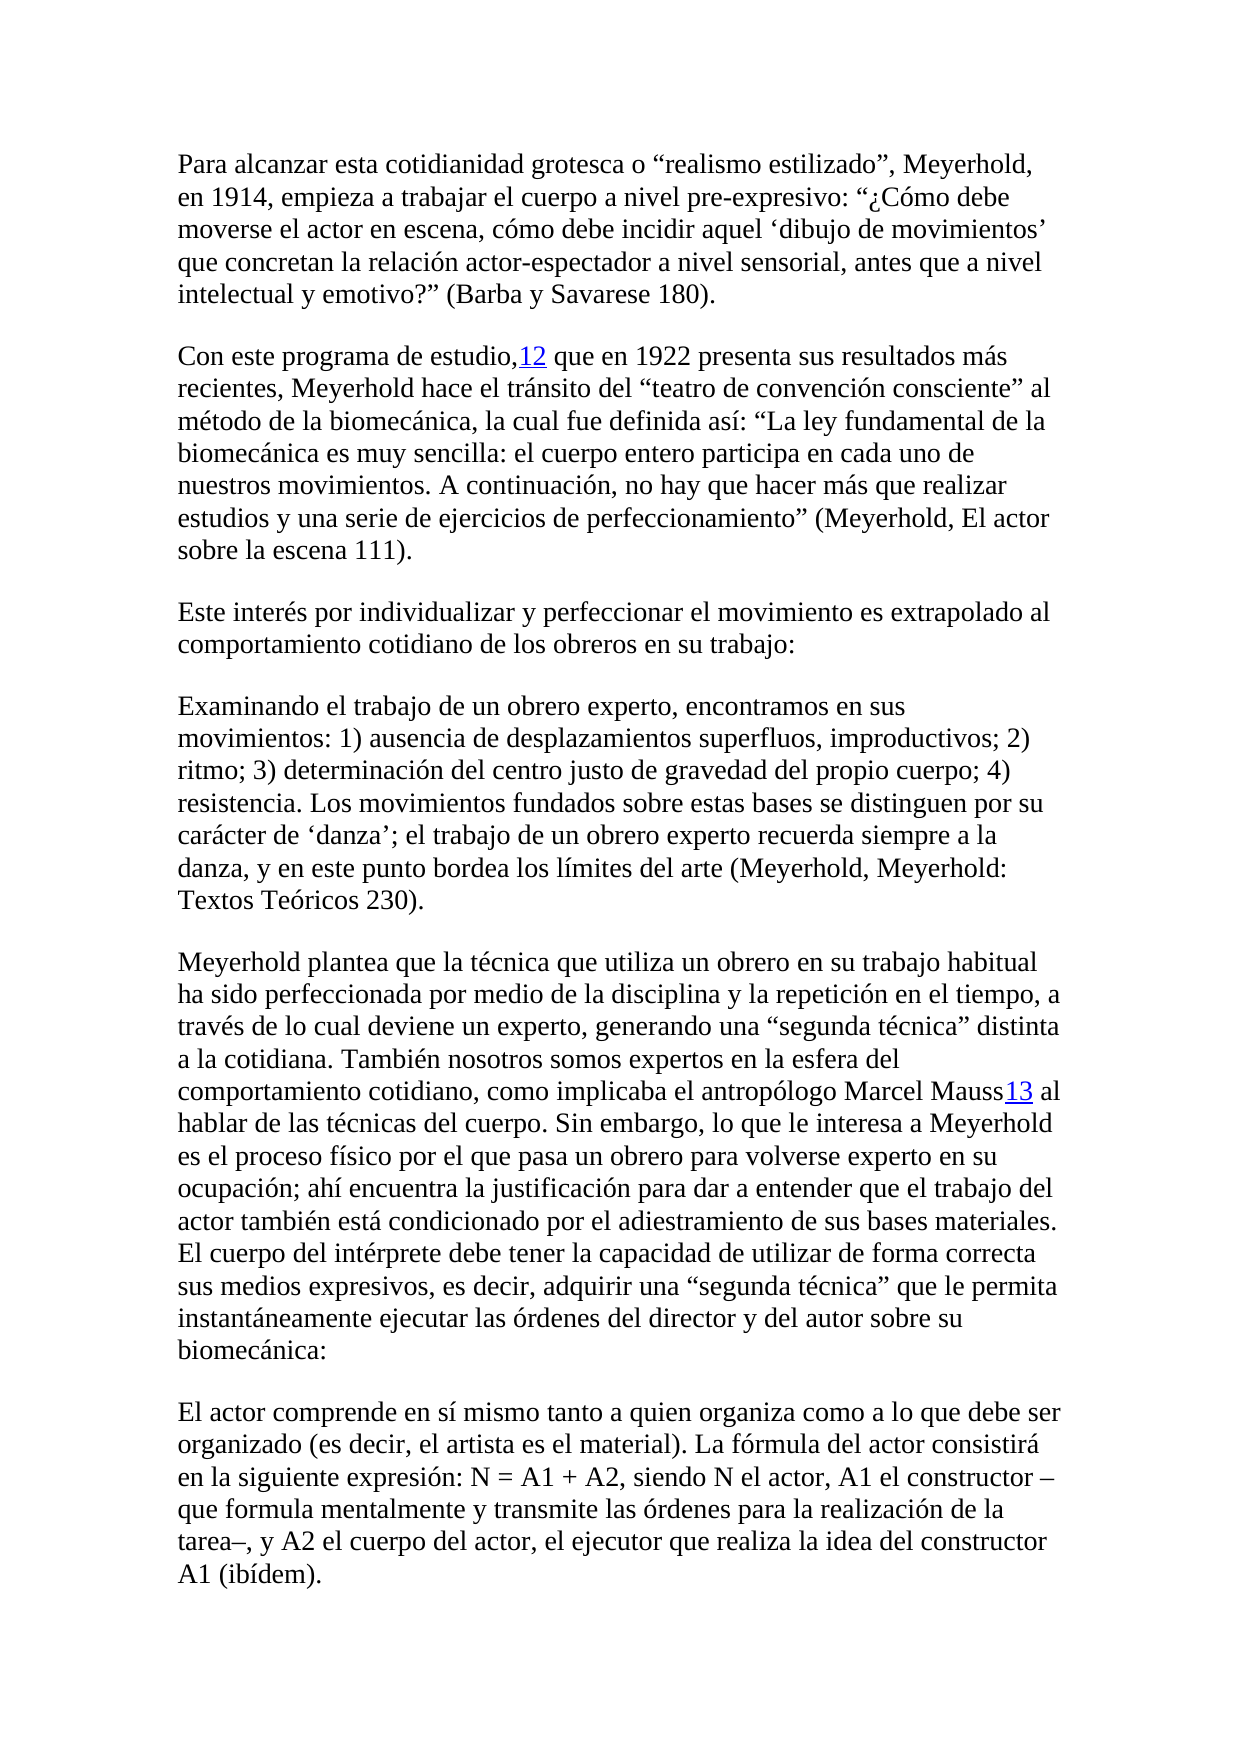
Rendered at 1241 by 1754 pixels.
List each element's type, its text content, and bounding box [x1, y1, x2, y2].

text El actor comprende en sí mismo tanto a quien organiza como a lo que debe ser organizado (es decir, el artista es el material). La fórmula del actor consistirá en la siguiente expresión: N = A1 + A2, siendo N el actor, A1 el constructor –que formula mentalmente y transmite las órdenes para la realización de la tarea–, y A2 el cuerpo del actor, el ejecutor que realiza la idea del constructor A1 (ibídem). [177, 1395, 1063, 1589]
text Meyerhold plantea que la técnica que utiliza un obrero en su trabajo habitual ha sido perfeccionada por medio de la disciplina y la repetición en el tiempo, a través de lo cual deviene un experto, generando una “segunda técnica” distinta a la cotidiana. También nosotros somos expertos en la esfera del comportamiento cotidiano, como implicaba el antropólogo Marcel Mauss13 al hablar de las técnicas del cuerpo. Sin embargo, lo que le interesa a Meyerhold es el proceso físico por el que pasa un obrero para volverse experto en su ocupación; ahí encuentra la justificación para dar a entender que el trabajo del actor también está condicionado por el adiestramiento de sus bases materiales. El cuerpo del intérprete debe tener la capacidad de utilizar de forma correcta sus medios expresivos, es decir, adquirir una “segunda técnica” que le permita instantáneamente ejecutar las órdenes del director y del autor sobre su biomecánica: [177, 944, 1063, 1366]
text Con este programa de estudio,12 que en 1922 presenta sus resultados más recientes, Meyerhold hace el tránsito del “teatro de convención consciente” al método de la biomecánica, la cual fue definida así: “La ley fundamental de la biomecánica es muy sencilla: el cuerpo entero participa en cada uno de nuestros movimientos. A continuación, no hay que hacer más que realizar estudios y una serie de ejercicios de perfeccionamiento” (Meyerhold, El actor sobre la escena 111). [177, 339, 1063, 566]
text Este interés por individualizar y perfeccionar el movimiento es extrapolado al comportamiento cotidiano de los obreros en su trabajo: [177, 595, 1063, 659]
text Para alcanzar esta cotidianidad grotesca o “realismo estilizado”, Meyerhold, en 1914, empieza a trabajar el cuerpo a nivel pre-expresivo: “¿Cómo debe moverse el actor en escena, cómo debe incidir aquel ‘dibujo de movimientos’ que concretan la relación actor-espectador a nivel sensorial, antes que a nivel intelectual y emotivo?” (Barba y Savarese 180). [177, 148, 1063, 309]
text Examinando el trabajo de un obrero experto, encontramos en sus movimientos: 1) ausencia de desplazamientos superfluos, improductivos; 2) ritmo; 3) determinación del centro justo de gravedad del propio cuerpo; 4) resistencia. Los movimientos fundados sobre estas bases se distinguen por su carácter de ‘danza’; el trabajo de un obrero experto recuerda siempre a la danza, y en este punto bordea los límites del arte (Meyerhold, Meyerhold: Textos Teóricos 230). [177, 689, 1063, 915]
